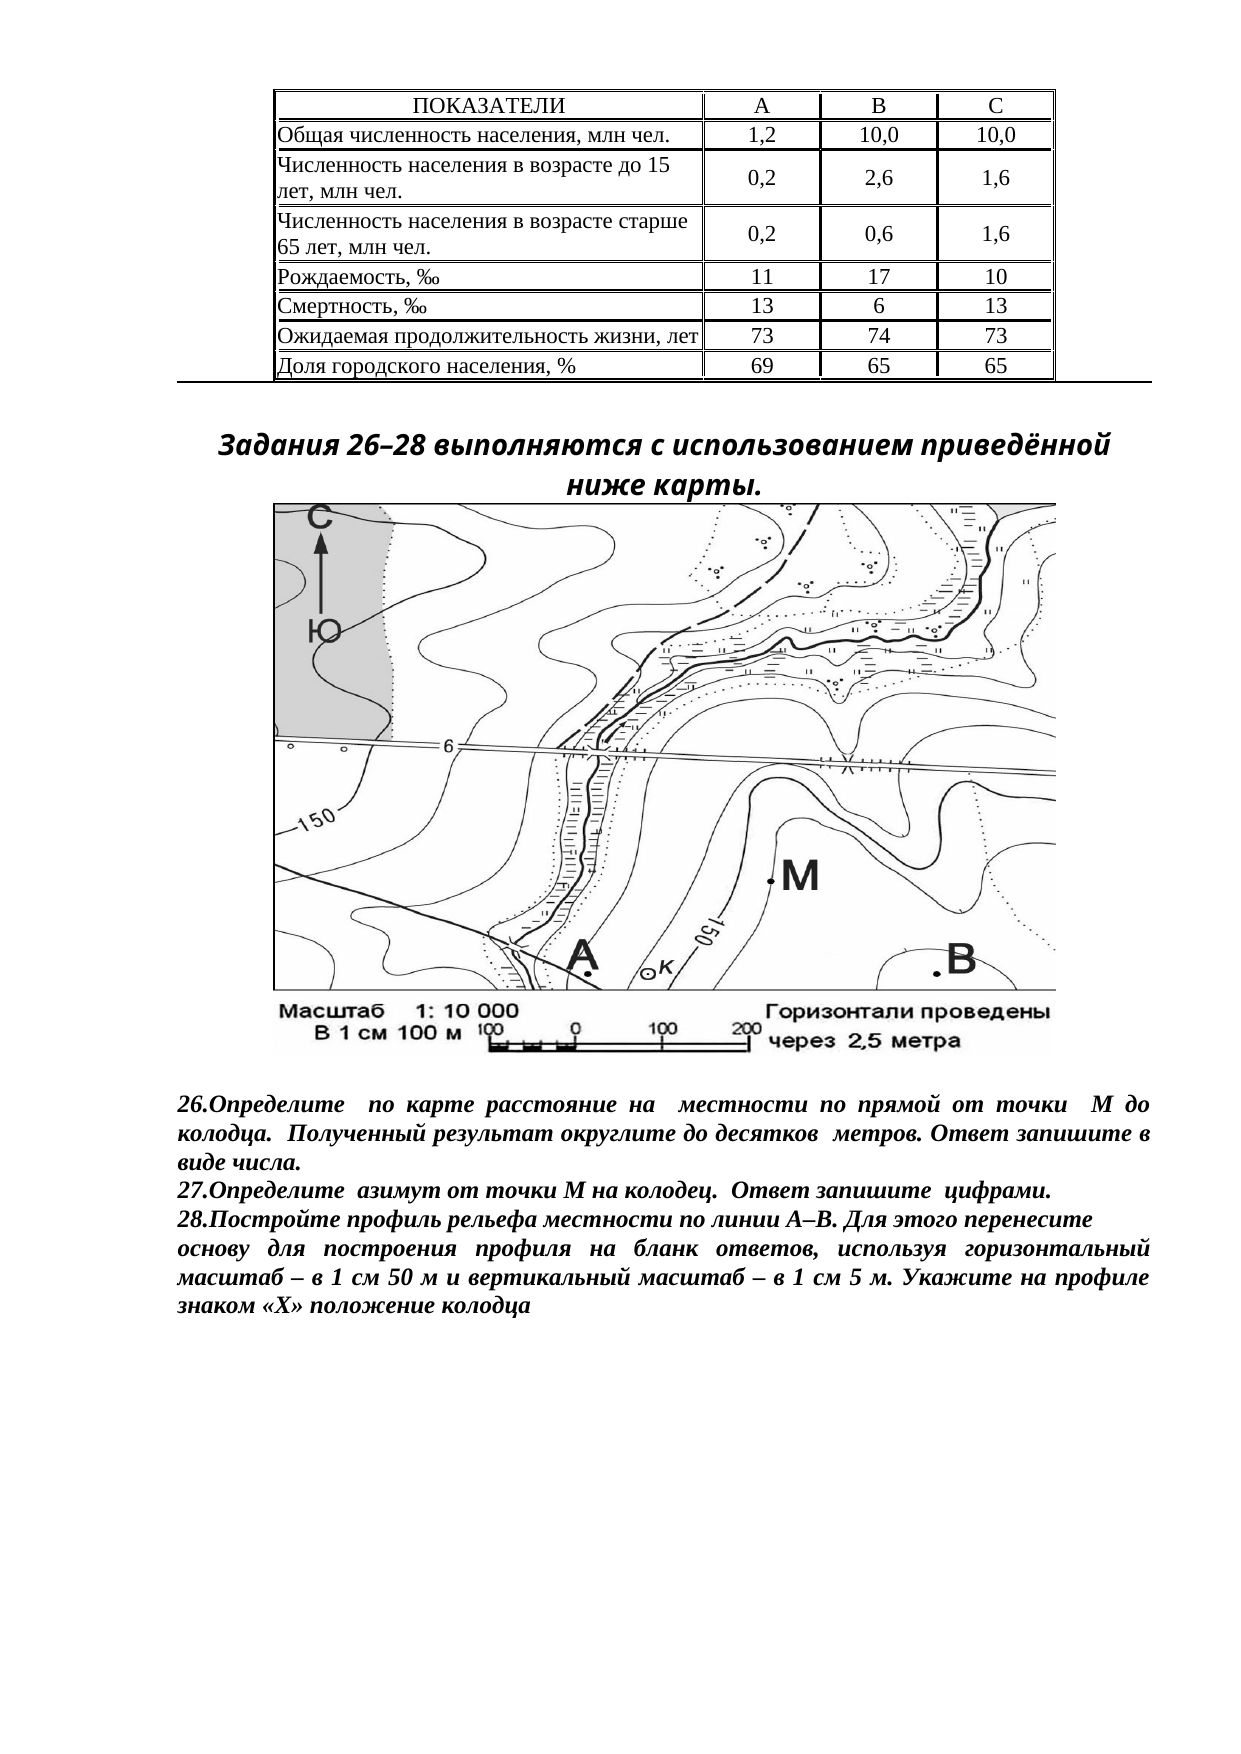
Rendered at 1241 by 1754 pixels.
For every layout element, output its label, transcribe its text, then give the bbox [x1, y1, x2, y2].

table_cell 6 [822, 293, 936, 319]
table_cell Общая численность населения, млн чел. [276, 118, 702, 148]
table_cell 10,0 [939, 118, 1053, 148]
table_cell 1,6 [937, 204, 1054, 260]
text 28.Постройте профиль рельефа местности по линии А–В. Для этого перенесите [177, 1204, 1152, 1233]
table_cell 2,6 [822, 151, 936, 204]
table_cell 73 [939, 319, 1053, 348]
table_cell 65 [937, 349, 1053, 378]
table_header А [704, 92, 820, 118]
table_cell Смертность, ‰ [276, 289, 702, 319]
text 26.Определите по карте расстояние на местности по прямой от точки M до колодца. Полученный результат округлите до десятков метров. Ответ запишите в виде числа. [177, 1089, 1152, 1175]
table_cell 11 [705, 263, 819, 289]
table_header В [820, 92, 937, 118]
table_cell 1,2 [705, 122, 819, 148]
table_cell Рождаемость, ‰ [275, 260, 703, 289]
table_cell Ожидаемая продолжительность жизни, лет [276, 319, 702, 348]
table_cell 0,2 [705, 151, 819, 204]
table_cell Численность населения в возрасте старше 65 лет, млн чел. [275, 204, 703, 260]
table_cell 73 [705, 322, 819, 348]
table_cell 0,6 [822, 207, 936, 260]
table_cell Доля городского населения, % [276, 349, 703, 378]
table_cell 65 [820, 352, 937, 378]
table_cell Численность населения в возрасте до 15 лет, млн чел. [275, 148, 702, 204]
table_cell 10 [937, 260, 1054, 289]
table_cell 74 [822, 322, 936, 348]
text 27.Определите азимут от точки М на колодец. Ответ запишите цифрами. [177, 1175, 1152, 1204]
table_cell 0,2 [705, 207, 819, 260]
table_cell 10,0 [822, 122, 936, 148]
table_cell 17 [822, 263, 936, 289]
text основу для построения профиля на бланк ответов, используя горизонтальный масштаб – в 1 см 50 м и вертикальный масштаб – в 1 см 5 м. Укажите на профиле знаком «Х» положение колодца [177, 1233, 1152, 1319]
table_cell 69 [704, 352, 820, 378]
table_header С [937, 92, 1053, 118]
table_cell 13 [705, 293, 819, 319]
table_cell 13 [939, 289, 1053, 319]
table_cell 1,6 [939, 148, 1054, 204]
text Задания 26–28 выполняются с использованием приведённой ниже карты. [177, 424, 1152, 504]
table_header ПОКАЗАТЕЛИ [276, 92, 703, 118]
